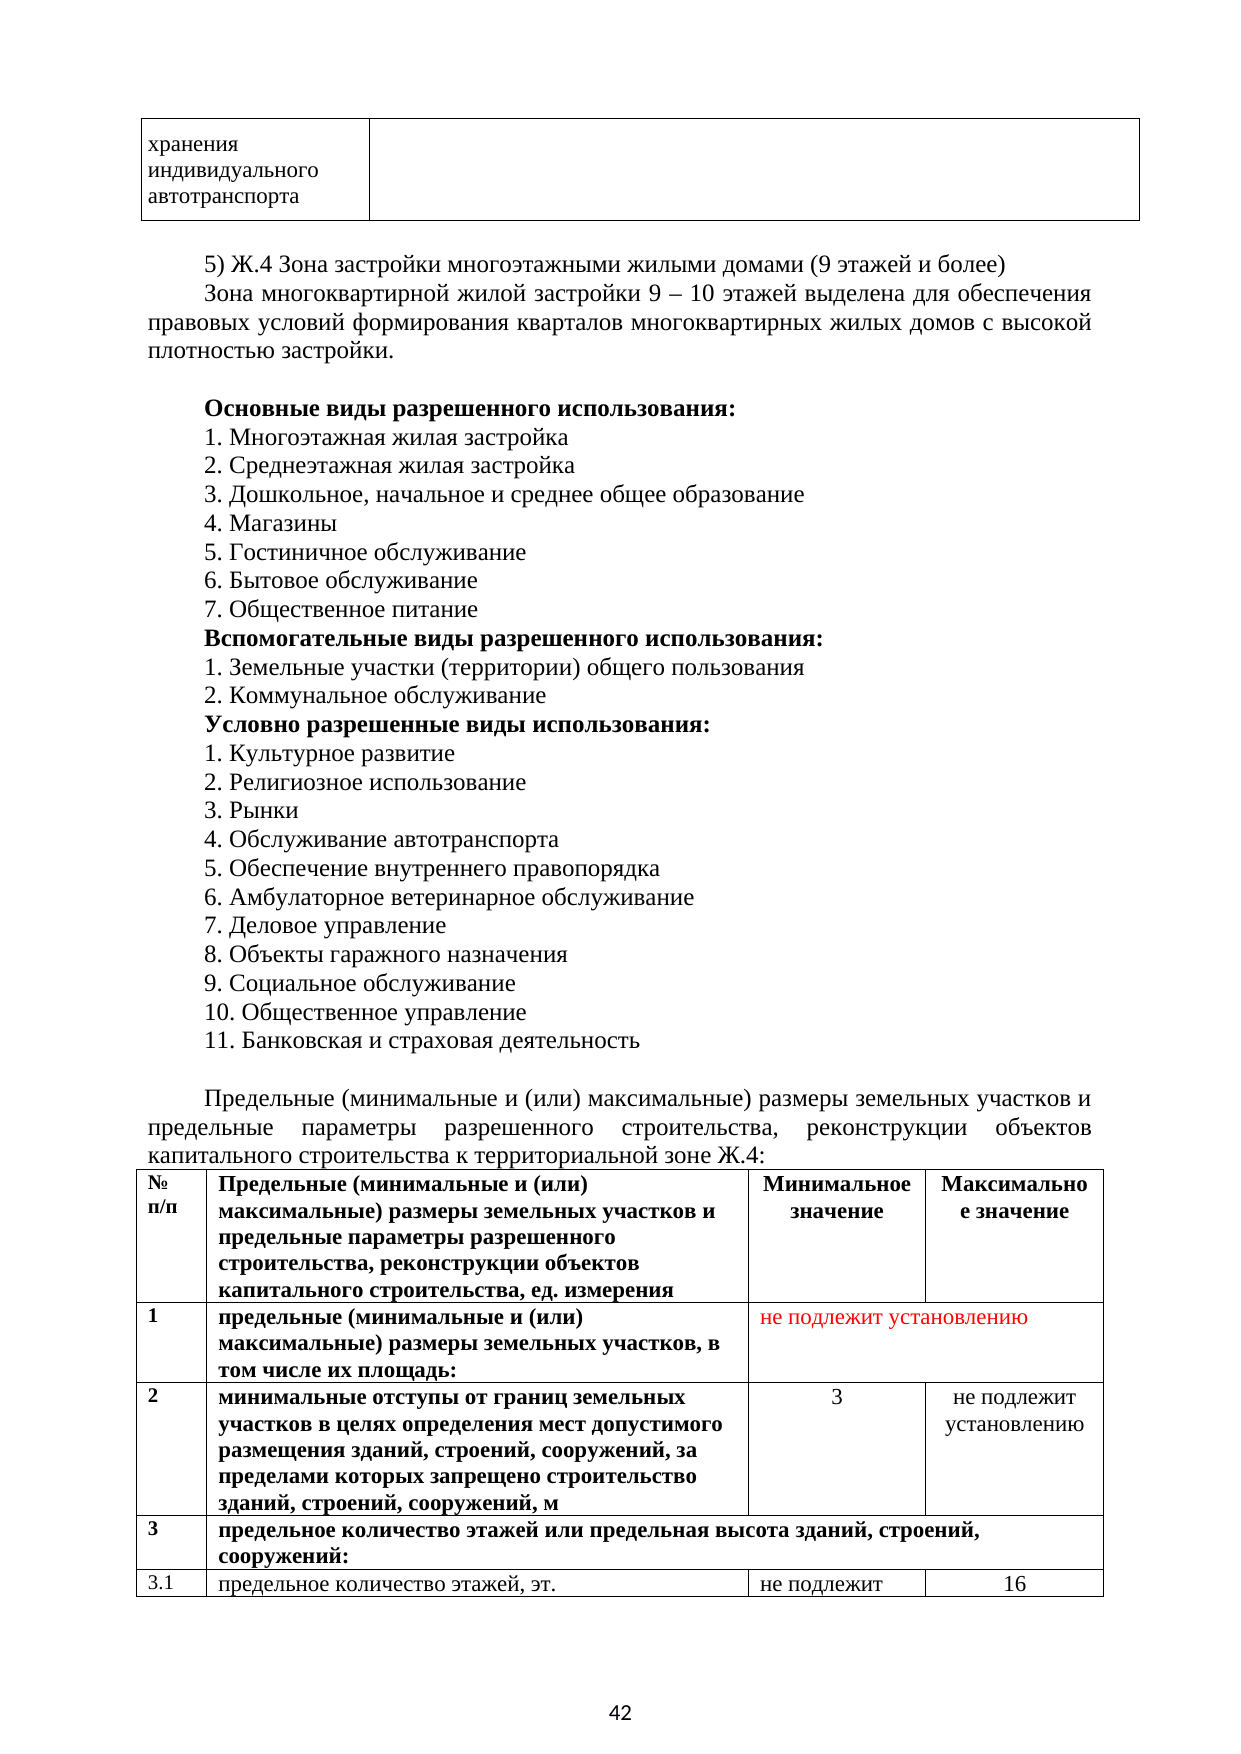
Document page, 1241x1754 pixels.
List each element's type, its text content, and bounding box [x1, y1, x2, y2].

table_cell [749, 1570, 925, 1596]
text Вспомогательные виды разрешенного использования: [148, 623, 1092, 652]
text Предельные (минимальные и (или) максимальные) размеры земельных участков и предельные параметры разрешенного строительства, реконструкции объектов капитального строительства к территориальной зоне Ж.4: [148, 1083, 1092, 1169]
table_cell не подлежит установлению [926, 1383, 1103, 1515]
table_header № п/п [137, 1170, 206, 1302]
table_header Минимальное значение [749, 1170, 925, 1302]
table_cell 3 [137, 1516, 206, 1569]
text 9. Социальное обслуживание [148, 968, 1092, 997]
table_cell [207, 1570, 748, 1596]
text 5) Ж.4 Зона застройки многоэтажными жилыми домами (9 этажей и более) [148, 249, 1092, 278]
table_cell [142, 119, 369, 219]
text 6. Бытовое обслуживание [148, 566, 1092, 594]
text 1. Многоэтажная жилая застройка [148, 422, 1092, 451]
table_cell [370, 119, 1139, 219]
text Зона многоквартирной жилой застройки 9 – 10 этажей выделена для обеспечения правовых условий формирования кварталов многоквартирных жилых домов с высокой плотностью застройки. [148, 278, 1092, 364]
text 7. Деловое управление [148, 911, 1092, 939]
text 2. Религиозное использование [148, 767, 1092, 796]
table_cell 3 [749, 1383, 925, 1515]
text 8. Объекты гаражного назначения [148, 939, 1092, 968]
text 5. Гостиничное обслуживание [148, 537, 1092, 566]
text 1. Земельные участки (территории) общего пользования [148, 652, 1092, 681]
table_cell 2 [137, 1383, 206, 1515]
text 10. Общественное управление [148, 997, 1092, 1026]
table_cell минимальные отступы от границ земельных участков в целях определения мест допустимого размещения зданий, строений, сооружений, за пределами которых запрещено строительство зданий, строений, сооружений, м [207, 1383, 748, 1515]
table_cell предельные (минимальные и (или) максимальные) размеры земельных участков, в том числе их площадь: [207, 1303, 748, 1382]
text 2. Среднеэтажная жилая застройка [148, 451, 1092, 479]
text 2. Коммунальное обслуживание [148, 681, 1092, 709]
text 5. Обеспечение внутреннего правопорядка [148, 853, 1092, 882]
table_cell 1 [137, 1303, 206, 1382]
table_cell 3.1 [137, 1570, 206, 1596]
text 3. Рынки [148, 796, 1092, 824]
text 6. Амбулаторное ветеринарное обслуживание [148, 882, 1092, 911]
text 7. Общественное питание [148, 594, 1092, 623]
text Основные виды разрешенного использования: [148, 393, 1092, 422]
table_header Максимальное значение [926, 1170, 1103, 1302]
text 4. Магазины [148, 508, 1092, 537]
text 3. Дошкольное, начальное и среднее общее образование [148, 479, 1092, 508]
table_header Предельные (минимальные и (или) максимальные) размеры земельных участков и предельные параметры разрешенного строительства, реконструкции объектов капитального строительства, ед. измерения [207, 1170, 748, 1302]
table_cell 16 [926, 1570, 1103, 1596]
text Условно разрешенные виды использования: [148, 709, 1092, 738]
table_cell не подлежит установлению [749, 1303, 1103, 1382]
text 11. Банковская и страховая деятельность [148, 1026, 1092, 1054]
text 4. Обслуживание автотранспорта [148, 824, 1092, 853]
text 1. Культурное развитие [148, 738, 1092, 767]
table_cell предельное количество этажей или предельная высота зданий, строений, сооружений: [207, 1516, 1103, 1569]
